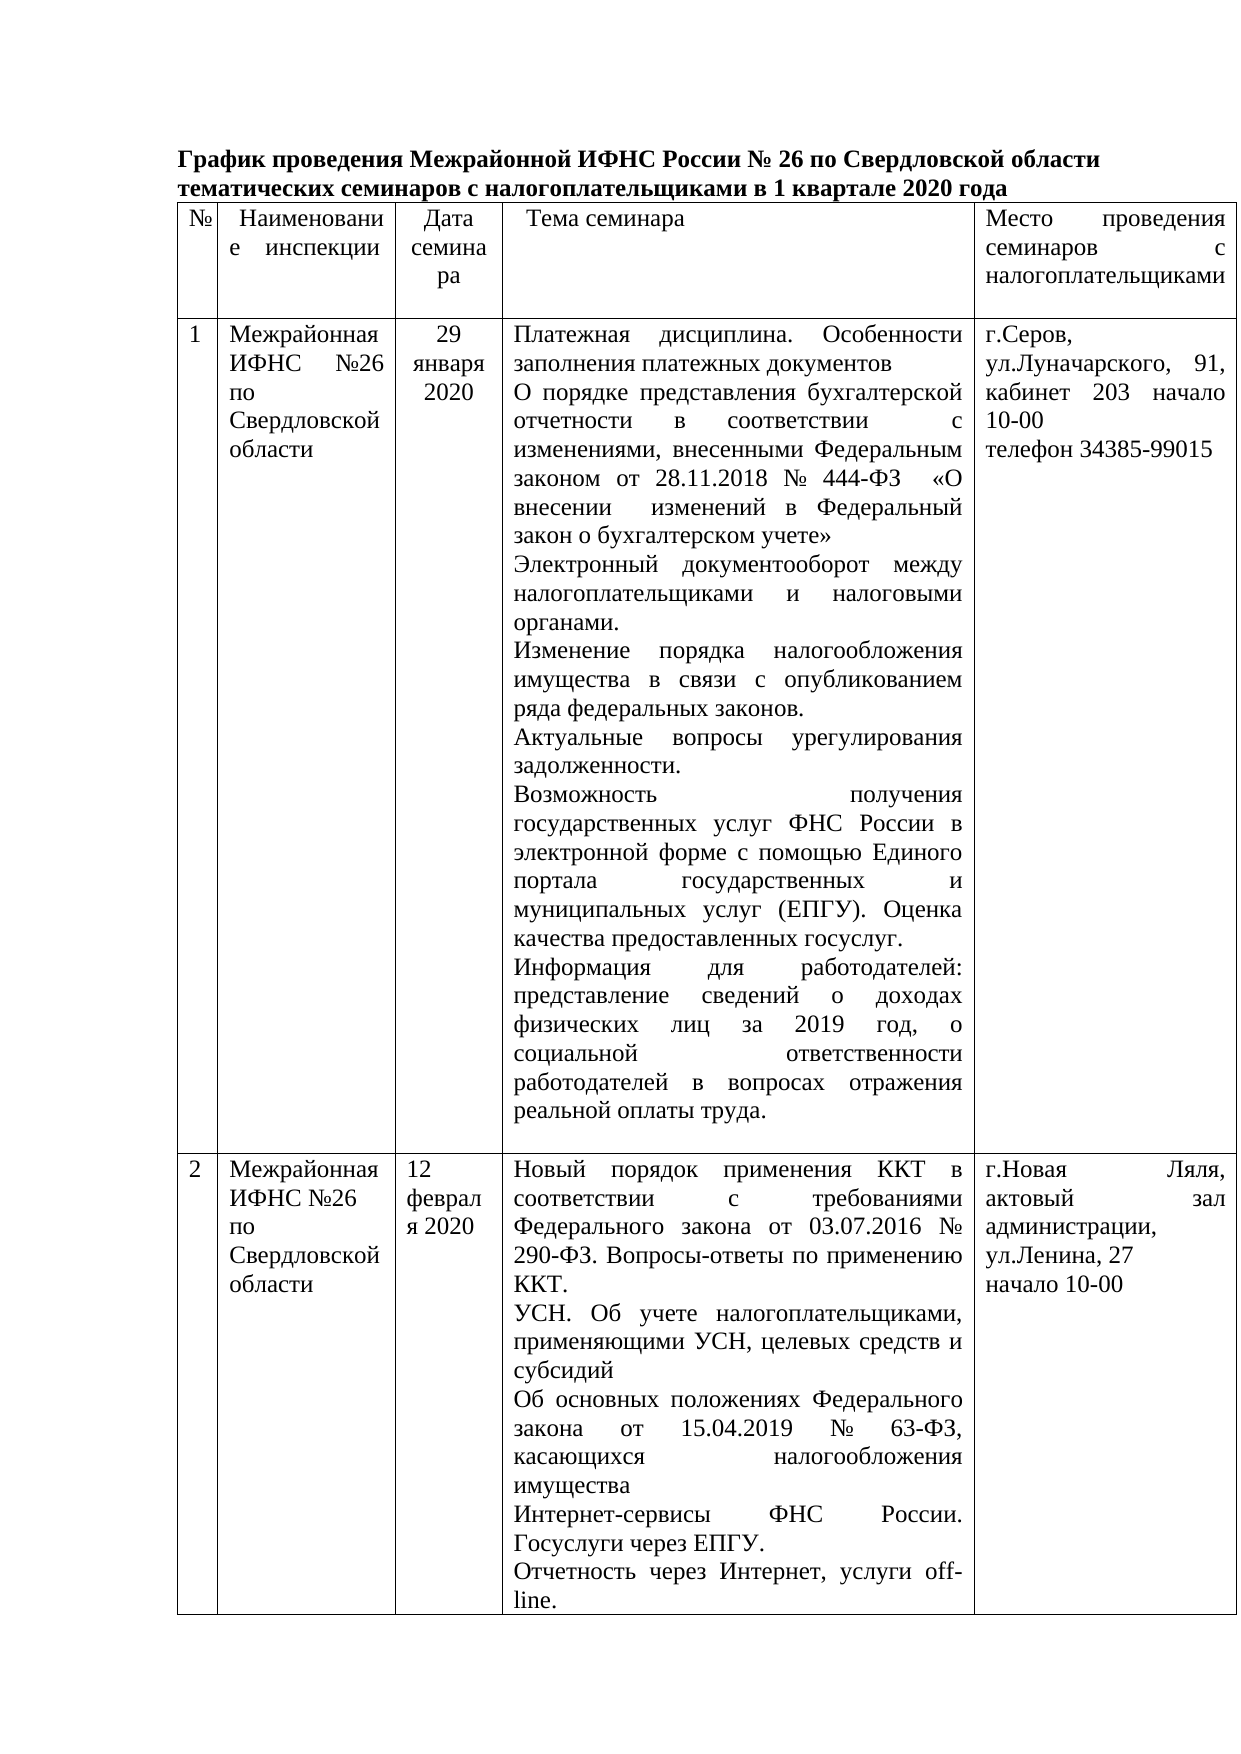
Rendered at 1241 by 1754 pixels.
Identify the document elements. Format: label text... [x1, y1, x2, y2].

table_cell 1 [178, 319, 217, 1153]
table_cell Межрайонная ИФНС №26 по Свердловской области [218, 319, 395, 1153]
table_cell 12 февраля 2020 [396, 1154, 502, 1614]
text График проведения Межрайонной ИФНС России № 26 по Свердловской области тематических семинаров с налогоплательщиками в 1 квартале 2020 года [177, 144, 1181, 202]
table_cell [218, 1154, 395, 1614]
table_header № [178, 203, 217, 318]
table_cell 29 января 2020 [396, 319, 502, 1153]
table_cell Новый порядок применения ККТ в соответствии с требованиями Федерального закона от 03.07.2016 № 290-ФЗ. Вопросы-ответы по применению ККТ. УСН. Об учете налогоплательщиками, применяющими УСН, целевых средств и субсидий Об основных положениях Федерального закона от 15.04.2019 № 63-ФЗ, касающихся налогообложения имущества Интернет-сервисы ФНС России. Госуслуги через ЕПГУ. Отчетность через Интернет, услуги off-line. [503, 1154, 974, 1614]
table_header Дата семинара [396, 203, 502, 318]
table_cell г.Новая Ляля, актовый зал администрации, ул.Ленина, 27 начало 10-00 [975, 1154, 1236, 1614]
table_header Наименование инспекции [218, 203, 395, 318]
table_cell Платежная дисциплина. Особенности заполнения платежных документов О порядке представления бухгалтерской отчетности в соответствии с изменениями, внесенными Федеральным законом от 28.11.2018 № 444-ФЗ «О внесении изменений в Федеральный закон о бухгалтерском учете» Электронный документооборот между налогоплательщиками и налоговыми органами. Изменение порядка налогообложения имущества в связи с опубликованием ряда федеральных законов. Актуальные вопросы урегулирования задолженности. Возможность получения государственных услуг ФНС России в электронной форме с помощью Единого портала государственных и муниципальных услуг (ЕПГУ). Оценка качества предоставленных госуслуг. Информация для работодателей: представление сведений о доходах физических лиц за 2019 год, о социальной ответственности работодателей в вопросах отражения реальной оплаты труда. [503, 319, 974, 1153]
table_header Место проведения семинаров с налогоплательщиками [975, 203, 1236, 318]
table_cell 2 [178, 1154, 217, 1614]
table_cell г.Серов, ул.Луначарского, 91, кабинет 203 начало 10-00 телефон 34385-99015 [975, 319, 1236, 1153]
table_header Тема семинара [503, 203, 974, 318]
